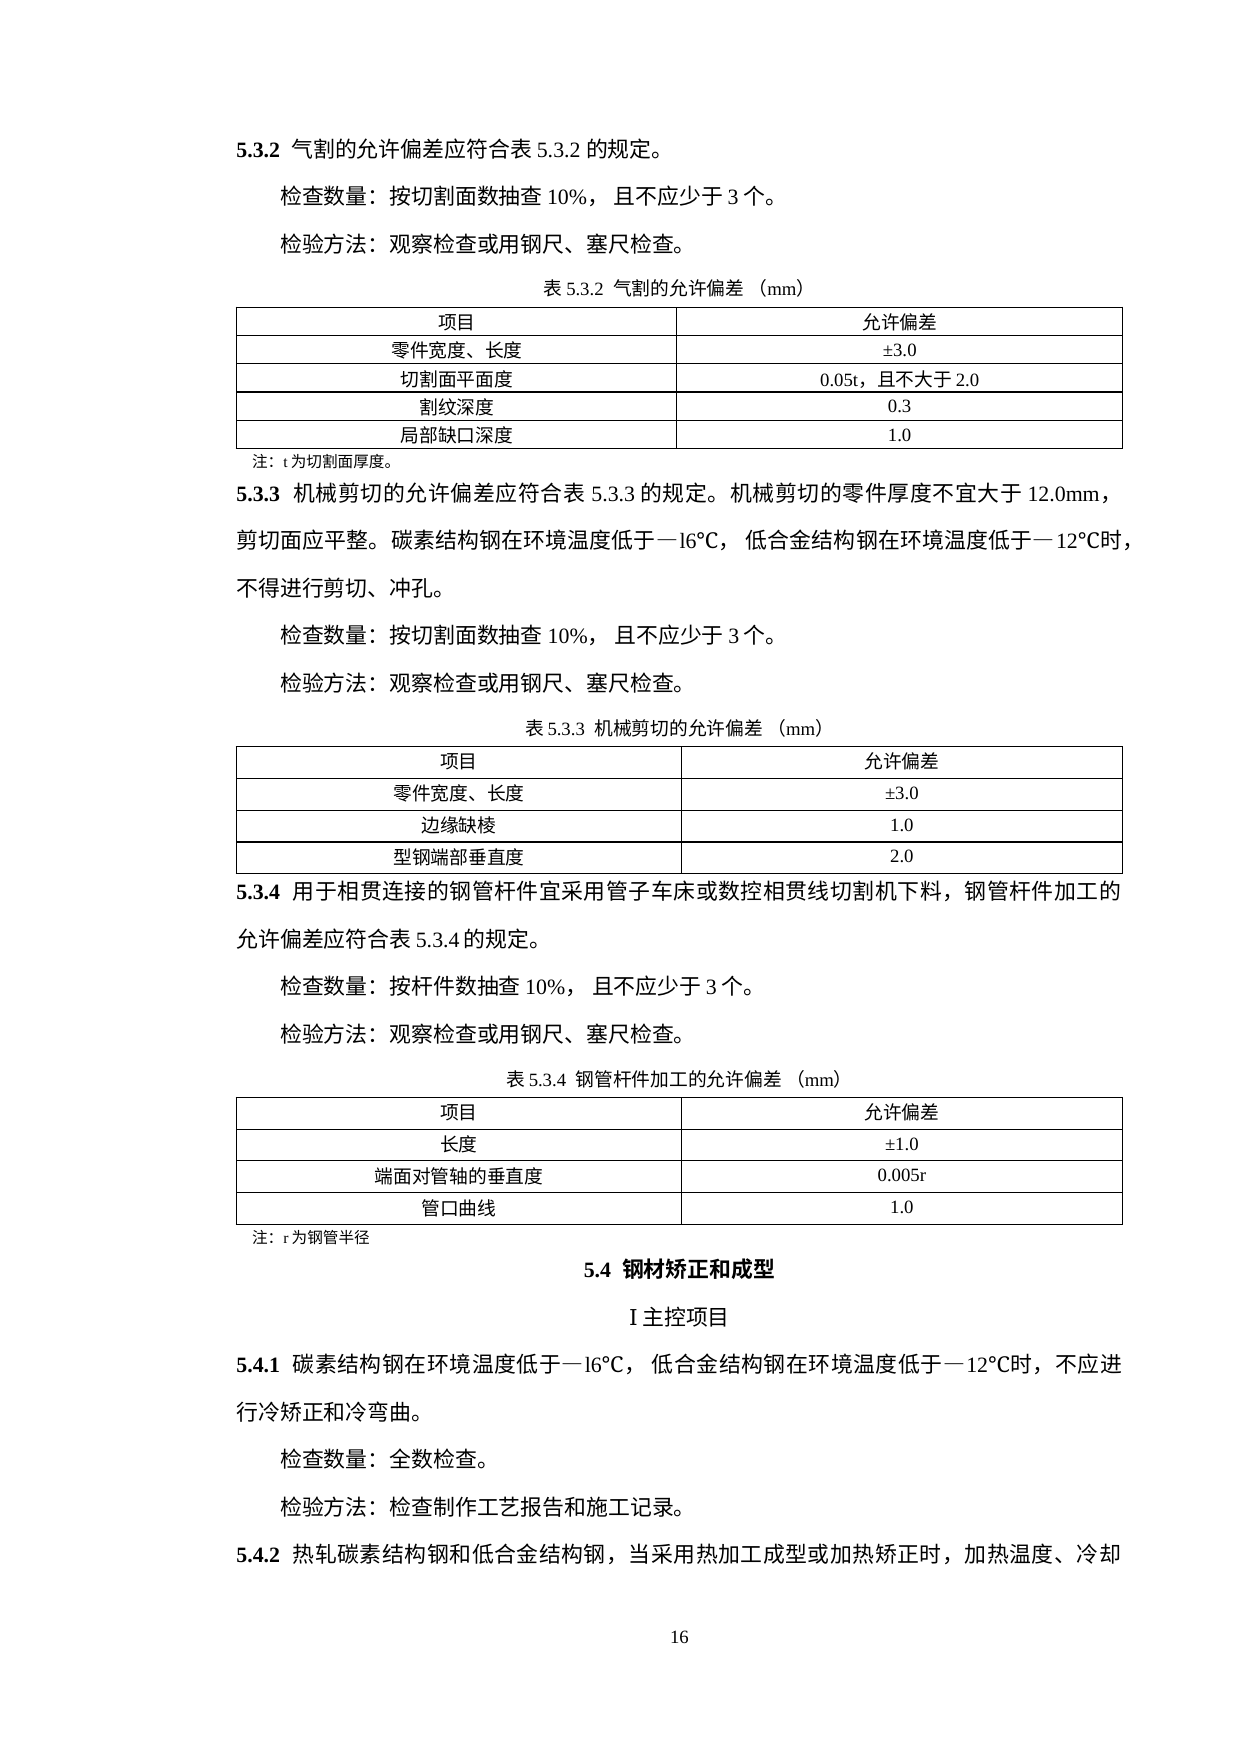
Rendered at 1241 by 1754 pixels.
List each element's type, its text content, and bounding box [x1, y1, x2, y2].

table_cell 2.0 [682, 843, 1122, 873]
table_cell ±3.0 [677, 336, 1122, 363]
text 检验方法：检查制作工艺报告和施工记录。 [236, 1489, 1122, 1521]
table_header 允许偏差 [677, 308, 1122, 335]
table_cell ±3.0 [682, 779, 1122, 809]
text Ⅰ主控项目 [236, 1299, 1122, 1331]
table_header 项目 [237, 308, 676, 335]
table_cell 管口曲线 [237, 1193, 681, 1224]
text 检验方法：观察检查或用钢尺、塞尺检查。 [236, 1017, 1122, 1048]
table_cell 1.0 [677, 421, 1122, 448]
table_header 允许偏差 [682, 747, 1122, 778]
text 检查数量：按切割面数抽查 10%， 且不应少于3个。 [236, 618, 1122, 650]
table_header 项目 [237, 1098, 681, 1128]
table_cell 局部缺口深度 [237, 421, 676, 448]
table_header 允许偏差 [682, 1098, 1122, 1128]
text 检查数量：全数检查。 [236, 1442, 1122, 1474]
table_cell 边缘缺棱 [237, 811, 681, 841]
table_cell 切割面平面度 [237, 364, 676, 391]
subtitle 表5.3.3 机械剪切的允许偏差 （mm） [236, 713, 1122, 741]
table_cell 零件宽度、长度 [237, 336, 676, 363]
text 5.3.4 用于相贯连接的钢管杆件宜采用管子车床或数控相贯线切割机下料，钢管杆件加工的允许偏差应符合表5.3.4的规定。 [236, 874, 1122, 953]
table_cell 割纹深度 [237, 393, 676, 419]
text 5.3.2 气割的允许偏差应符合表 5.3.2 的规定。 [236, 132, 1122, 163]
text 注：t为切割面厚度。 [236, 449, 1122, 471]
text 5.3.3 机械剪切的允许偏差应符合表 5.3.3的规定。机械剪切的零件厚度不宜大于12.0mm， 剪切面应平整。碳素结构钢在环境温度低于—l6℃， 低合金结构钢在环境温度低于—12℃时，不得进行剪切、冲孔。 [236, 476, 1122, 603]
table_cell 1.0 [682, 1193, 1122, 1224]
table_cell 长度 [237, 1130, 681, 1160]
text 检查数量：按杆件数抽查10%， 且不应少于3个。 [236, 969, 1122, 1001]
table_header 项目 [237, 747, 681, 778]
table_cell 1.0 [682, 811, 1122, 841]
table_cell 0.3 [677, 393, 1122, 419]
table_cell 零件宽度、长度 [237, 779, 681, 809]
table_cell 0.005r [682, 1161, 1122, 1192]
table_cell 0.05t，且不大于2.0 [677, 364, 1122, 391]
text 5.4.1 碳素结构钢在环境温度低于—l6℃， 低合金结构钢在环境温度低于—12℃时，不应进行冷矫正和冷弯曲。 [236, 1347, 1122, 1426]
text 注：r为钢管半径 [236, 1225, 1122, 1247]
text 检验方法：观察检查或用钢尺、塞尺检查。 [236, 666, 1122, 698]
table_cell ±1.0 [682, 1130, 1122, 1160]
subtitle 表5.3.2 气割的允许偏差 （mm） [236, 274, 1122, 301]
text 检查数量：按切割面数抽查10%， 且不应少于3个。 [236, 179, 1122, 211]
subtitle 5.4 钢材矫正和成型 [236, 1252, 1122, 1284]
table_cell 端面对管轴的垂直度 [237, 1161, 681, 1192]
table_cell 型钢端部垂直度 [237, 843, 681, 873]
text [236, 1537, 1122, 1569]
text 检验方法：观察检查或用钢尺、塞尺检查。 [236, 227, 1122, 258]
subtitle 表5.3.4 钢管杆件加工的允许偏差 （mm） [236, 1064, 1122, 1091]
